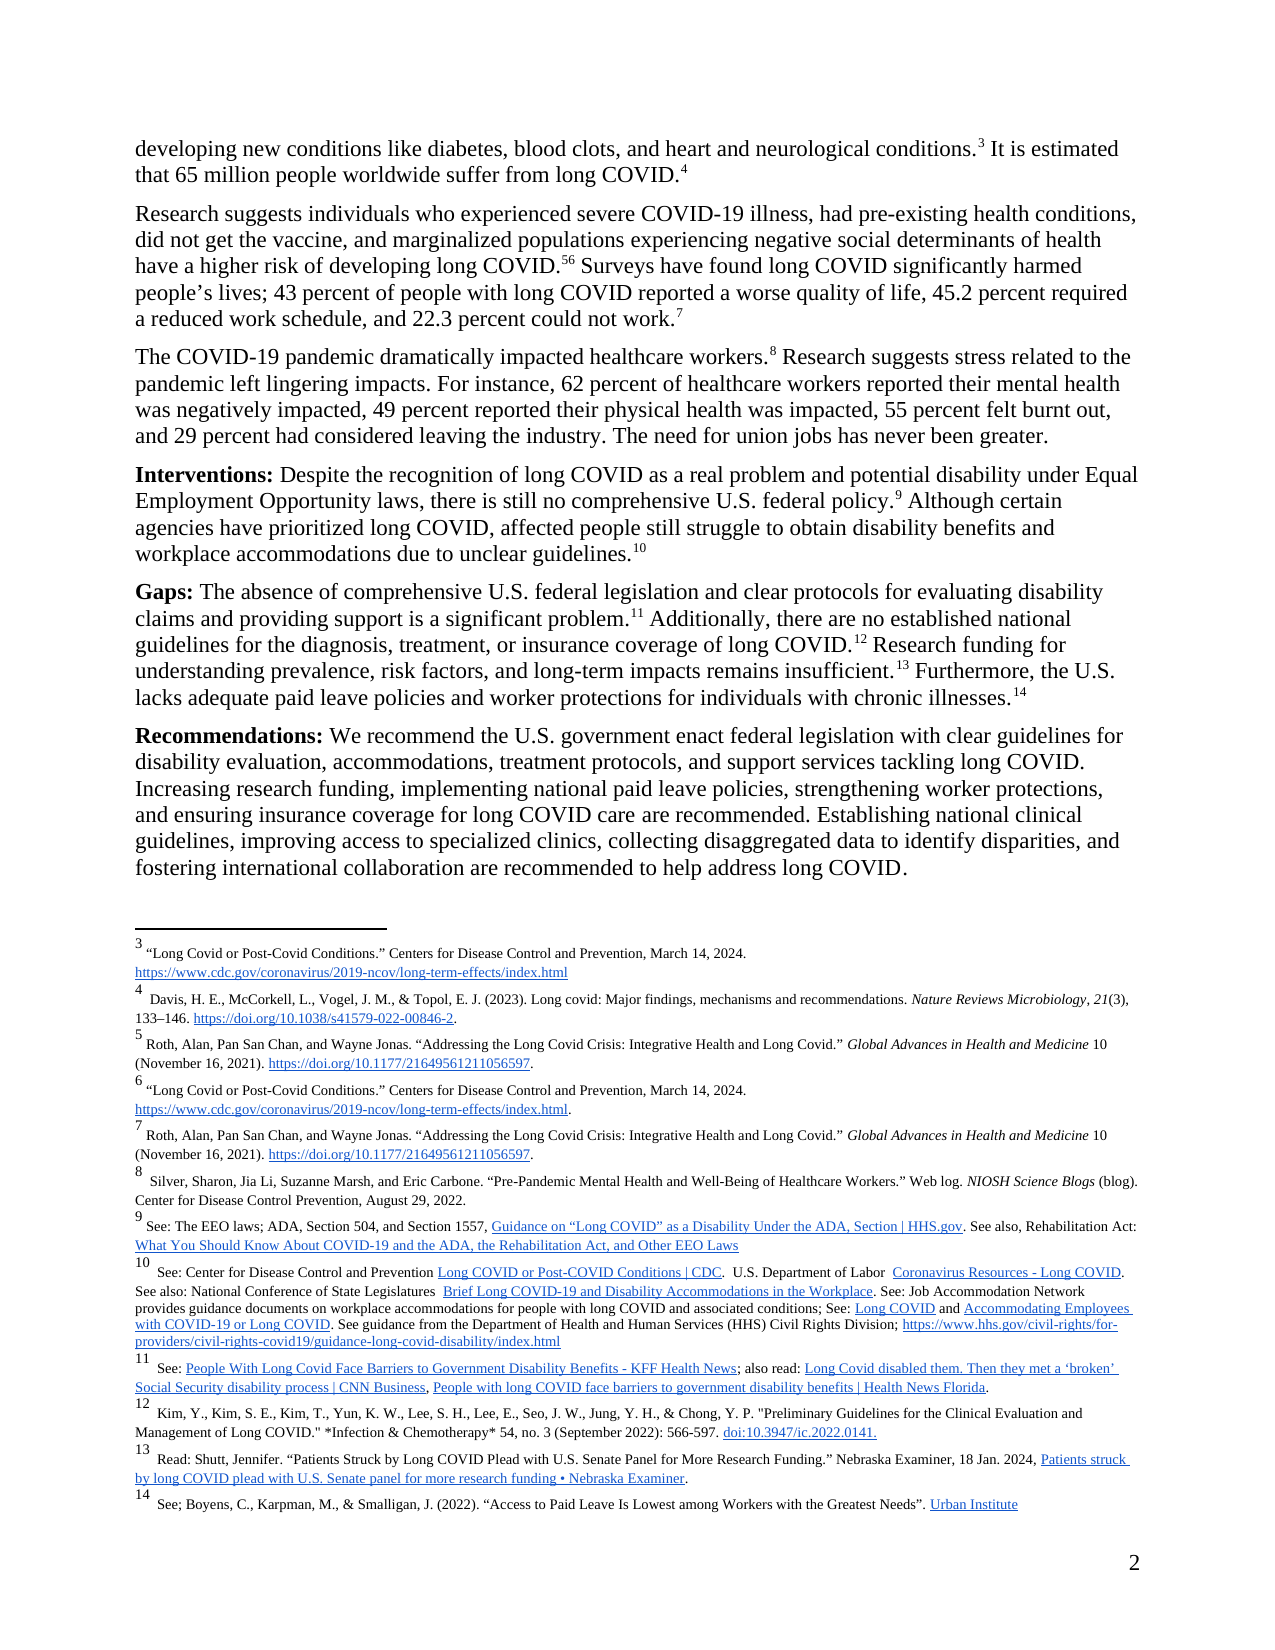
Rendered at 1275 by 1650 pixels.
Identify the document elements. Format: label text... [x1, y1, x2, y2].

text Recommendations: We recommend the U.S. government enact federal legislation with clear guidelines for disability evaluation, accommodations, treatment protocols, and support services tackling long COVID. Increasing research funding, implementing national paid leave policies, strengthening worker protections, and ensuring insurance coverage for long COVID care are recommended. Establishing national clinical guidelines, improving access to specialized clinics, collecting disaggregated data to identify disparities, and fostering international collaboration are recommended to help address long COVID. [135, 722, 1140, 880]
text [135, 135, 1140, 188]
text The COVID-19 pandemic dramatically impacted healthcare workers. Research suggests stress related to the pandemic left lingering impacts. For instance, 62 percent of healthcare workers reported their mental health was negatively impacted, 49 percent reported their physical health was impacted, 55 percent felt burnt out, and 29 percent had considered leaving the industry. The need for union jobs has never been greater. [135, 343, 1140, 449]
text Gaps: The absence of comprehensive U.S. federal legislation and clear protocols for evaluating disability claims and providing support is a significant problem. Additionally, there are no established national guidelines for the diagnosis, treatment, or insurance coverage of long COVID. Research funding for understanding prevalence, risk factors, and long-term impacts remains insufficient. Furthermore, the U.S. lacks adequate paid leave policies and worker protections for individuals with chronic illnesses. [135, 578, 1140, 710]
text Research suggests individuals who experienced severe COVID-19 illness, had pre-existing health conditions, did not get the vaccine, and marginalized populations experiencing negative social determinants of health have a higher risk of developing long COVID. Surveys have found long COVID significantly harmed people’s lives; 43 percent of people with long COVID reported a worse quality of life, 45.2 percent required a reduced work schedule, and 22.3 percent could not work. [135, 200, 1140, 331]
text Interventions: Despite the recognition of long COVID as a real problem and potential disability under Equal Employment Opportunity laws, there is still no comprehensive U.S. federal policy. Although certain agencies have prioritized long COVID, affected people still struggle to obtain disability benefits and workplace accommodations due to unclear guidelines. [135, 461, 1140, 566]
